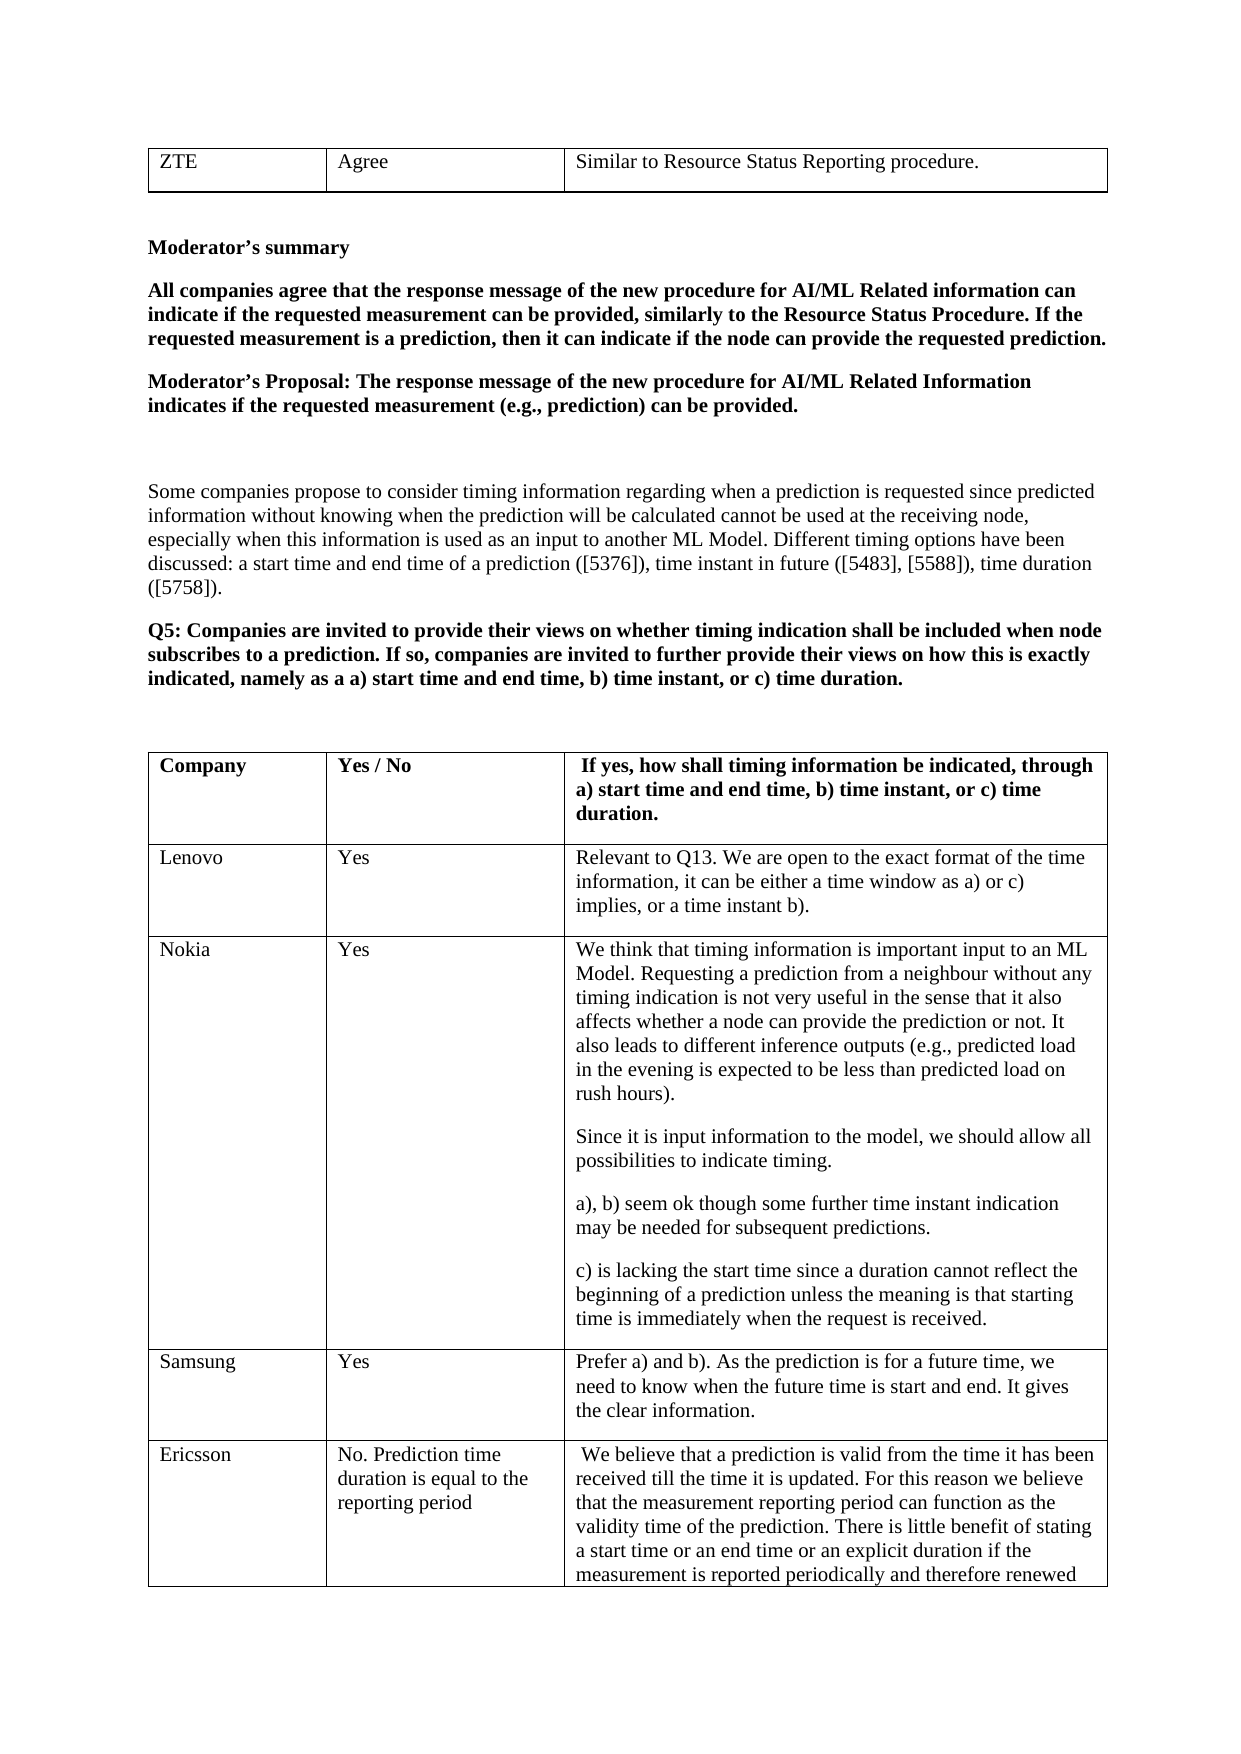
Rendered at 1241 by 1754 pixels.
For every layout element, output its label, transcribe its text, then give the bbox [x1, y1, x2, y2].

table_cell Yes [327, 1350, 564, 1440]
table_cell Relevant to Q13. We are open to the exact format of the time information, it can be either a time window as a) or c) implies, or a time instant b). [565, 845, 1107, 936]
table_cell Prefer a) and b). As the prediction is for a future time, we need to know when the future time is start and end. It gives the clear information. [565, 1350, 1107, 1440]
text Moderator’s Proposal: The response message of the new procedure for AI/ML Related Information indicates if the requested measurement (e.g., prediction) can be provided. [148, 369, 1107, 417]
table_cell Yes [327, 845, 564, 936]
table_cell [565, 1441, 1107, 1586]
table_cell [565, 149, 1107, 191]
text Some companies propose to consider timing information regarding when a prediction is requested since predicted information without knowing when the prediction will be calculated cannot be used at the receiving node, especially when this information is used as an input to another ML Model. Different timing options have been discussed: a start time and end time of a prediction ([5376]), time instant in future ([5483], [5588]), time duration ([5758]). [148, 479, 1107, 599]
text All companies agree that the response message of the new procedure for AI/ML Related information can indicate if the requested measurement can be provided, similarly to the Resource Status Procedure. If the requested measurement is a prediction, then it can indicate if the node can provide the requested prediction. [148, 278, 1107, 350]
table_header Yes / No [327, 753, 564, 843]
table_cell Yes [327, 937, 564, 1348]
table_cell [327, 1441, 564, 1586]
table_cell Samsung [149, 1350, 326, 1440]
table_cell Agree [327, 149, 564, 191]
table_header If yes, how shall timing information be indicated, through a) start time and end time, b) time instant, or c) time duration. [565, 753, 1107, 843]
text Q5: Companies are invited to provide their views on whether timing indication shall be included when node subscribes to a prediction. If so, companies are invited to further provide their views on how this is exactly indicated, namely as a a) start time and end time, b) time instant, or c) time duration. [148, 618, 1107, 690]
table_cell Nokia [149, 937, 326, 1348]
table_cell We think that timing information is important input to an ML Model. Requesting a prediction from a neighbour without any timing indication is not very useful in the sense that it also affects whether a node can provide the prediction or not. It also leads to different inference outputs (e.g., predicted load in the evening is expected to be less than predicted load on rush hours). Since it is input information to the model, we should allow all possibilities to indicate timing. a), b) seem ok though some further time instant indication may be needed for subsequent predictions. c) is lacking the start time since a duration cannot reflect the beginning of a prediction unless the meaning is that starting time is immediately when the request is received. [565, 937, 1107, 1348]
table_cell Ericsson [149, 1441, 326, 1586]
table_cell ZTE [149, 149, 326, 191]
table_header Company [149, 753, 326, 843]
table_cell Lenovo [149, 845, 326, 936]
text Moderator’s summary [148, 235, 1107, 259]
